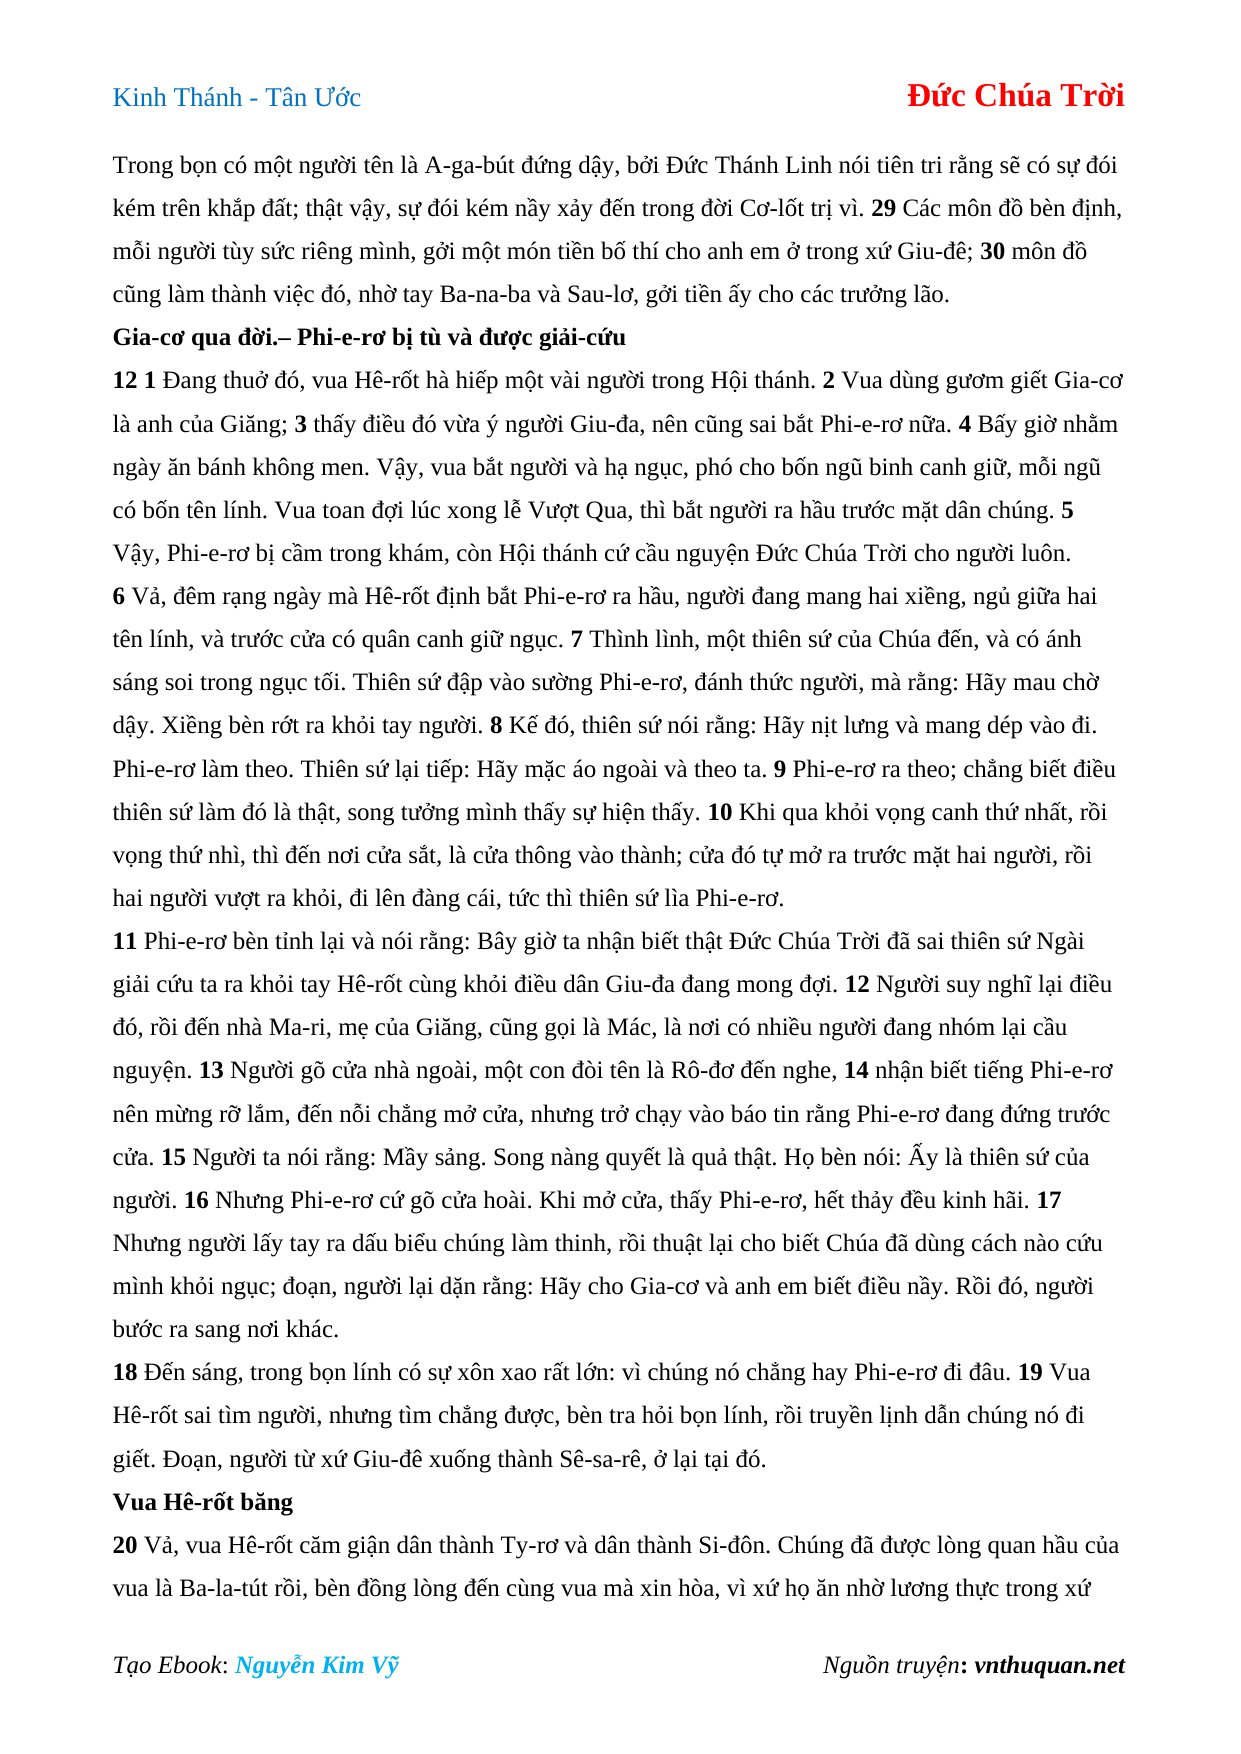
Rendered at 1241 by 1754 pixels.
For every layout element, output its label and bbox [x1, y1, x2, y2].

text [112, 150, 1128, 1602]
